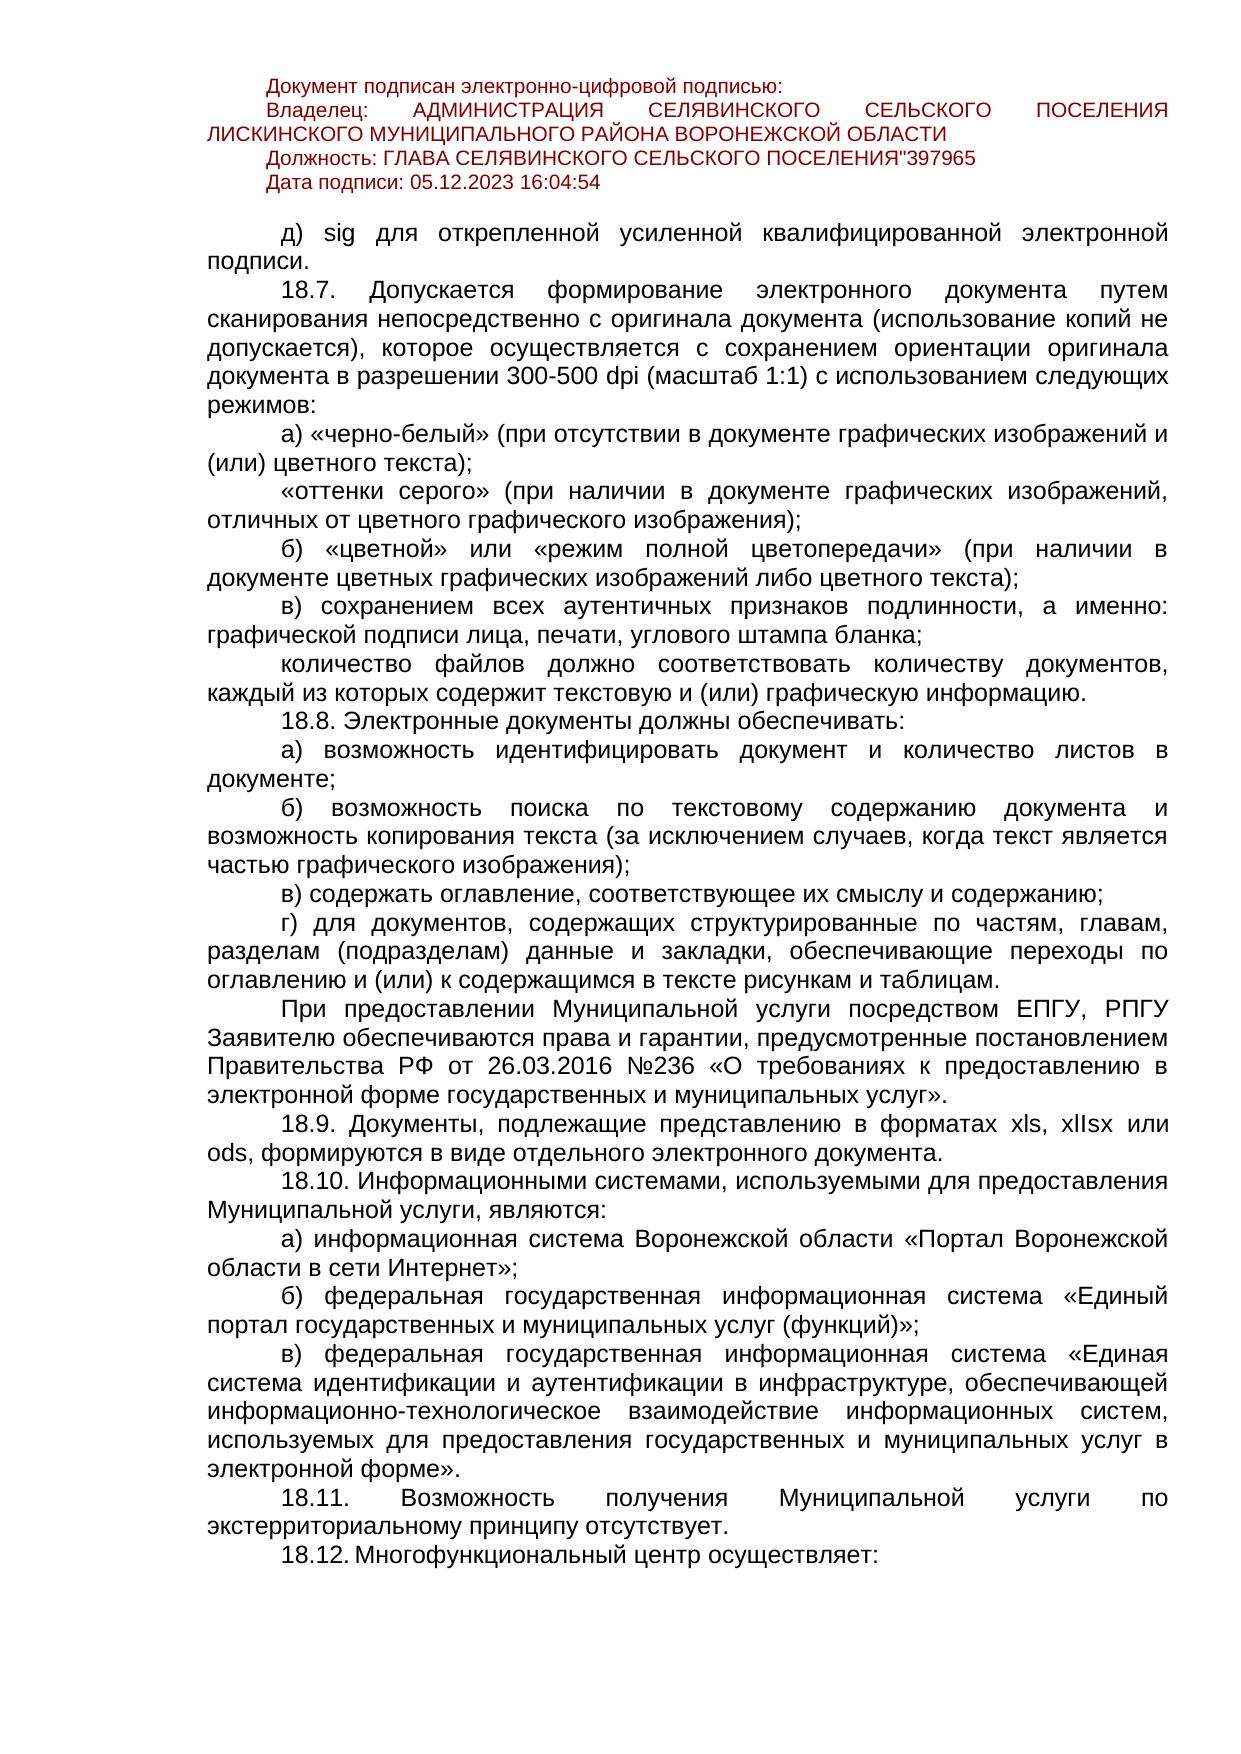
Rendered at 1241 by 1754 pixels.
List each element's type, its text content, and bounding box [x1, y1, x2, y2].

text При предоставлении Муниципальной услуги посредством ЕПГУ, РПГУ Заявителю обеспечиваются права и гарантии, предусмотренные постановлением Правительства РФ от 26.03.2016 №236 «О требованиях к предоставлению в электронной форме государственных и муниципальных услуг». [207, 994, 1169, 1109]
text «оттенки серого» (при наличии в документе графических изображений, отличных от цветного графического изображения); [207, 476, 1169, 534]
text в) содержать оглавление, соответствующее их смыслу и содержанию; [207, 879, 1169, 908]
text д) sig для открепленной усиленной квалифицированной электронной подписи. [207, 218, 1169, 275]
text а) информационная система Воронежской области «Портал Воронежской области в сети Интернет»; [207, 1224, 1169, 1281]
text б) федеральная государственная информационная система «Единый портал государственных и муниципальных услуг (функций)»; [207, 1281, 1169, 1339]
text г) для документов, содержащих структурированные по частям, главам, разделам (подразделам) данные и закладки, обеспечивающие переходы по оглавлению и (или) к содержащимся в тексте рисункам и таблицам. [207, 908, 1169, 994]
text 18.8. Электронные документы должны обеспечивать: [207, 706, 1169, 735]
text а) возможность идентифицировать документ и количество листов в документе; [207, 735, 1169, 793]
text б) возможность поиска по текстовому содержанию документа и возможность копирования текста (за исключением случаев, когда текст является частью графического изображения); [207, 793, 1169, 879]
text б) «цветной» или «режим полной цветопередачи» (при наличии в документе цветных графических изображений либо цветного текста); [207, 534, 1169, 591]
text количество файлов должно соответствовать количеству документов, каждый из которых содержит текстовую и (или) графическую информацию. [207, 649, 1169, 706]
text а) «черно-белый» (при отсутствии в документе графических изображений и (или) цветного текста); [207, 419, 1169, 476]
text 18.10. Информационными системами, используемыми для предоставления Муниципальной услуги, являются: [207, 1166, 1169, 1224]
text в) сохранением всех аутентичных признаков подлинности, а именно: графической подписи лица, печати, углового штампа бланка; [207, 591, 1169, 649]
text в) федеральная государственная информационная система «Единая система идентификации и аутентификации в инфраструктуре, обеспечивающей информационно-технологическое взаимодействие информационных систем, используемых для предоставления государственных и муниципальных услуг в электронной форме». [207, 1339, 1169, 1483]
list Многофункциональный центр осуществляет: [207, 1540, 1169, 1569]
text 18.9. Документы, подлежащие представлению в форматах xls, xlIsx или ods, формируются в виде отдельного электронного документа. [207, 1109, 1169, 1166]
text 18.7. Допускается формирование электронного документа путем сканирования непосредственно с оригинала документа (использование копий не допускается), которое осуществляется с сохранением ориентации оригинала документа в разрешении 300-500 dpi (масштаб 1:1) с использованием следующих режимов: [207, 275, 1169, 419]
text 18.11. Возможность получения Муниципальной услуги по экстерриториальному принципу отсутствует. [207, 1483, 1169, 1540]
